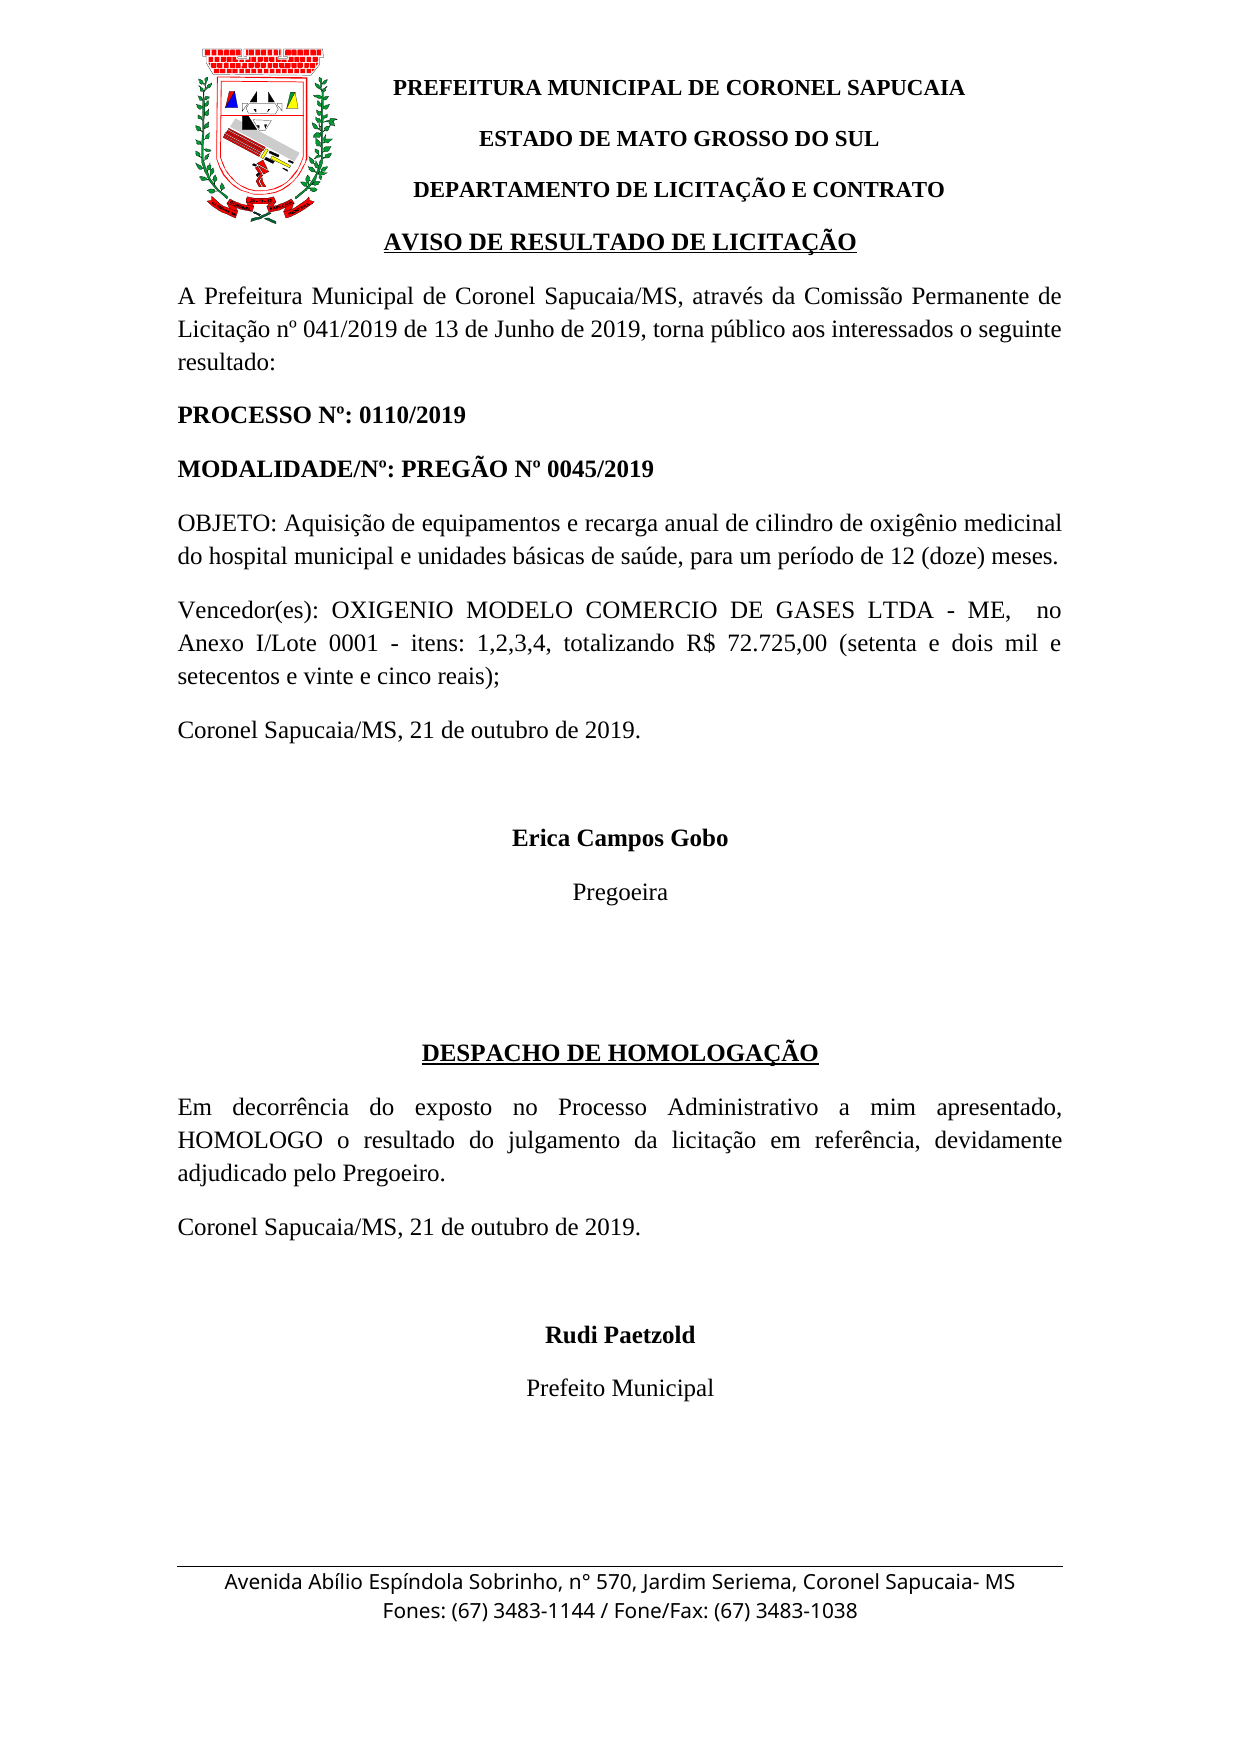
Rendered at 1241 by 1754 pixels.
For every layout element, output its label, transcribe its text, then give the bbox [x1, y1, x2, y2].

text Pregoeira [177, 877, 1063, 905]
text AVISO DE RESULTADO DE LICITAÇÃO [177, 227, 1063, 256]
text PROCESSO Nº: 0110/2019 [177, 401, 1063, 429]
text MODALIDADE/Nº: PREGÃO Nº 0045/2019 [177, 454, 1063, 483]
text Vencedor(es): OXIGENIO MODELO COMERCIO DE GASES LTDA - ME, no Anexo I/Lote 0001 - itens: 1,2,3,4, totalizando R$ 72.725,00 (setenta e dois mil e setecentos e vinte e cinco reais); [177, 595, 1063, 690]
text Coronel Sapucaia/MS, 21 de outubro de 2019. [177, 715, 1063, 744]
text A Prefeitura Municipal de Coronel Sapucaia/MS, através da Comissão Permanente de Licitação nº 041/2019 de 13 de Junho de 2019, torna público aos interessados o seguinte resultado: [177, 281, 1063, 376]
text OBJETO: Aquisição de equipamentos e recarga anual de cilindro de oxigênio medicinal do hospital municipal e unidades básicas de saúde, para um período de 12 (doze) meses. [177, 508, 1063, 570]
text Prefeito Municipal [177, 1373, 1063, 1402]
text Coronel Sapucaia/MS, 21 de outubro de 2019. [177, 1212, 1063, 1241]
text Erica Campos Gobo [177, 823, 1063, 852]
text Rudi Paetzold [177, 1320, 1063, 1348]
text Em decorrência do exposto no Processo Administrativo a mim apresentado, HOMOLOGO o resultado do julgamento da licitação em referência, devidamente adjudicado pelo Pregoeiro. [177, 1092, 1063, 1187]
text DESPACHO DE HOMOLOGAÇÃO [177, 1038, 1063, 1067]
